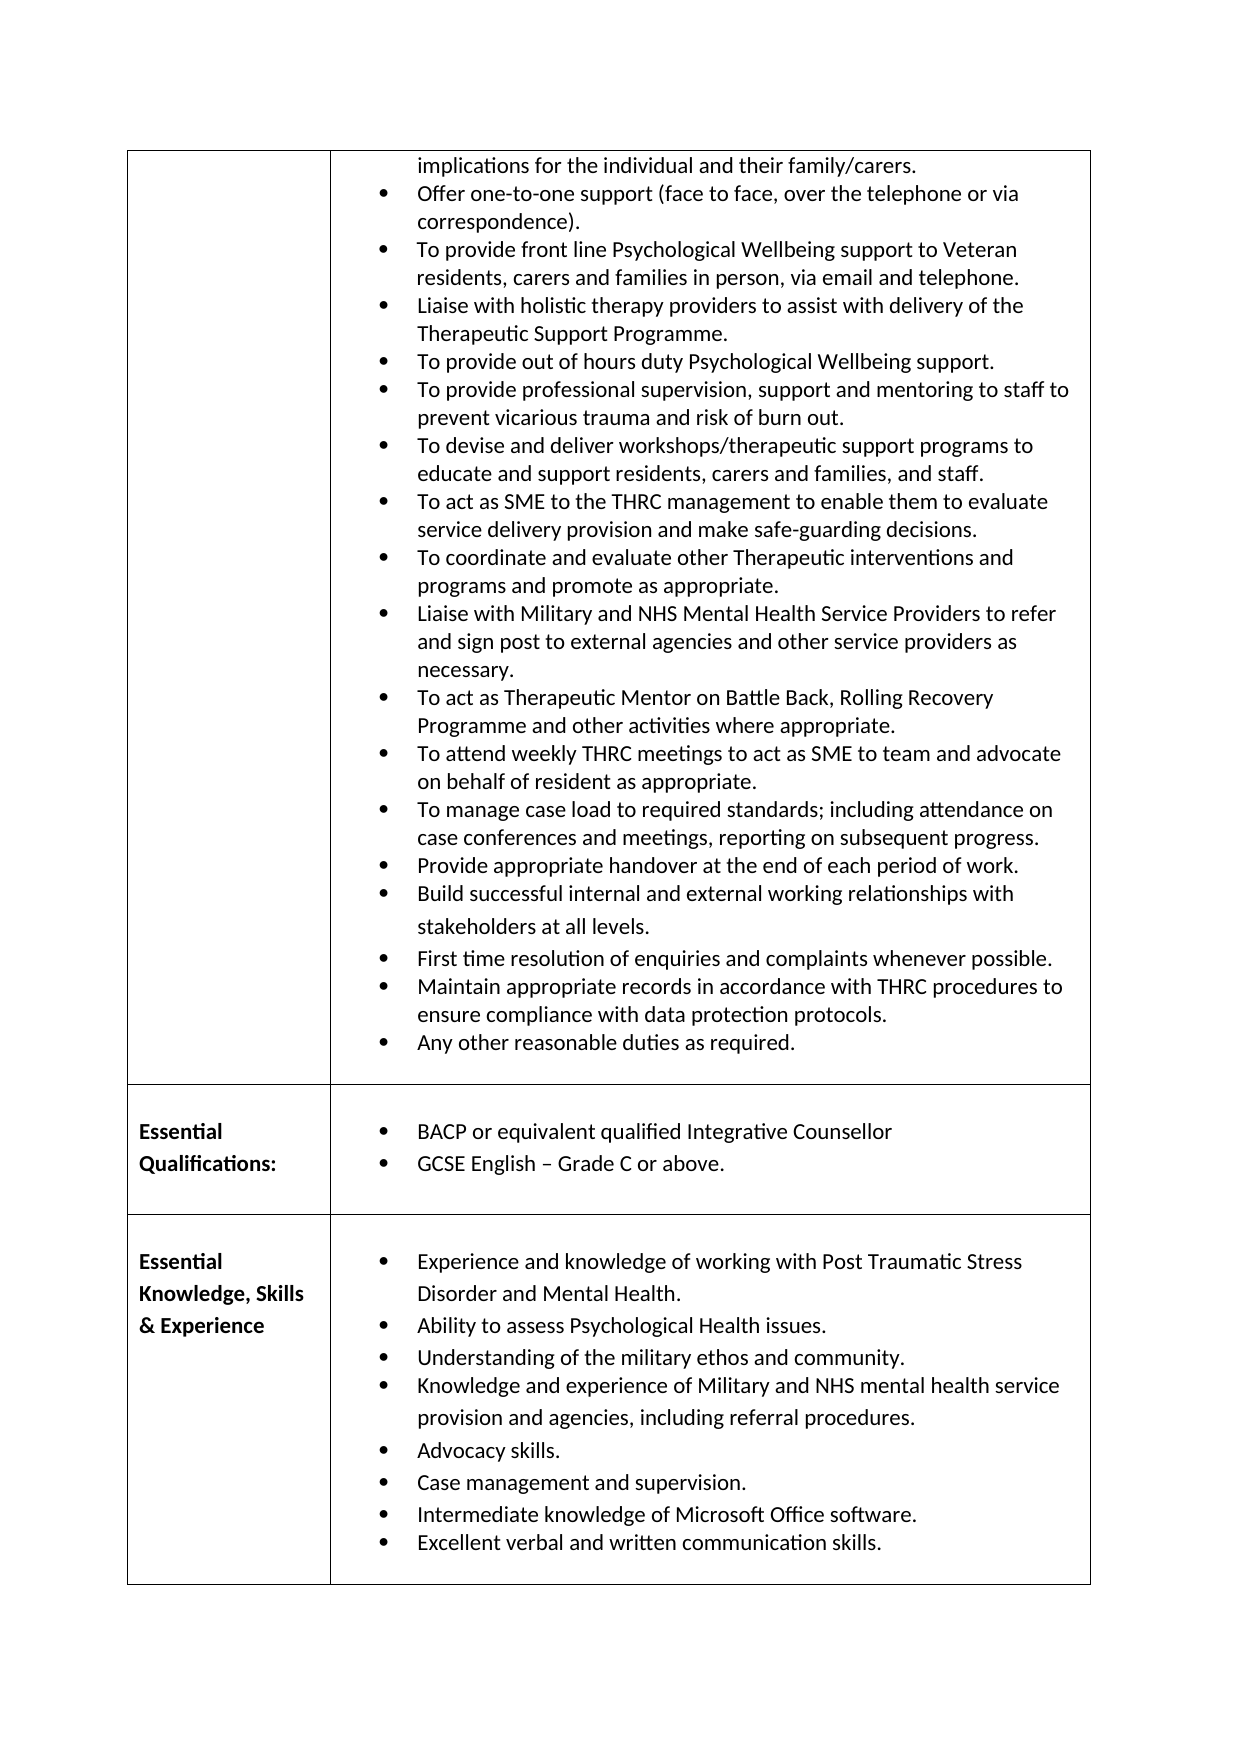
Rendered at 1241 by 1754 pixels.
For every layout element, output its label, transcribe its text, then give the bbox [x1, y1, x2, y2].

table_cell Essential Qualifications: [128, 1085, 330, 1213]
table_cell BACP or equivalent qualified Integrative Counsellor GCSE English – Grade C or above. [331, 1085, 1090, 1213]
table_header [128, 151, 330, 1084]
table_cell Essential Knowledge, Skills & Experience [128, 1215, 330, 1584]
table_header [331, 151, 1090, 1084]
table_cell Experience and knowledge of working with Post Traumatic Stress Disorder and Mental Health. Ability to assess Psychological Health issues. Understanding of the military ethos and community. Knowledge and experience of Military and NHS mental health service provision and agencies, including referral procedures. Advocacy skills. Case management and supervision. Intermediate knowledge of Microsoft Office software. Excellent verbal and written communication skills. [331, 1215, 1090, 1584]
